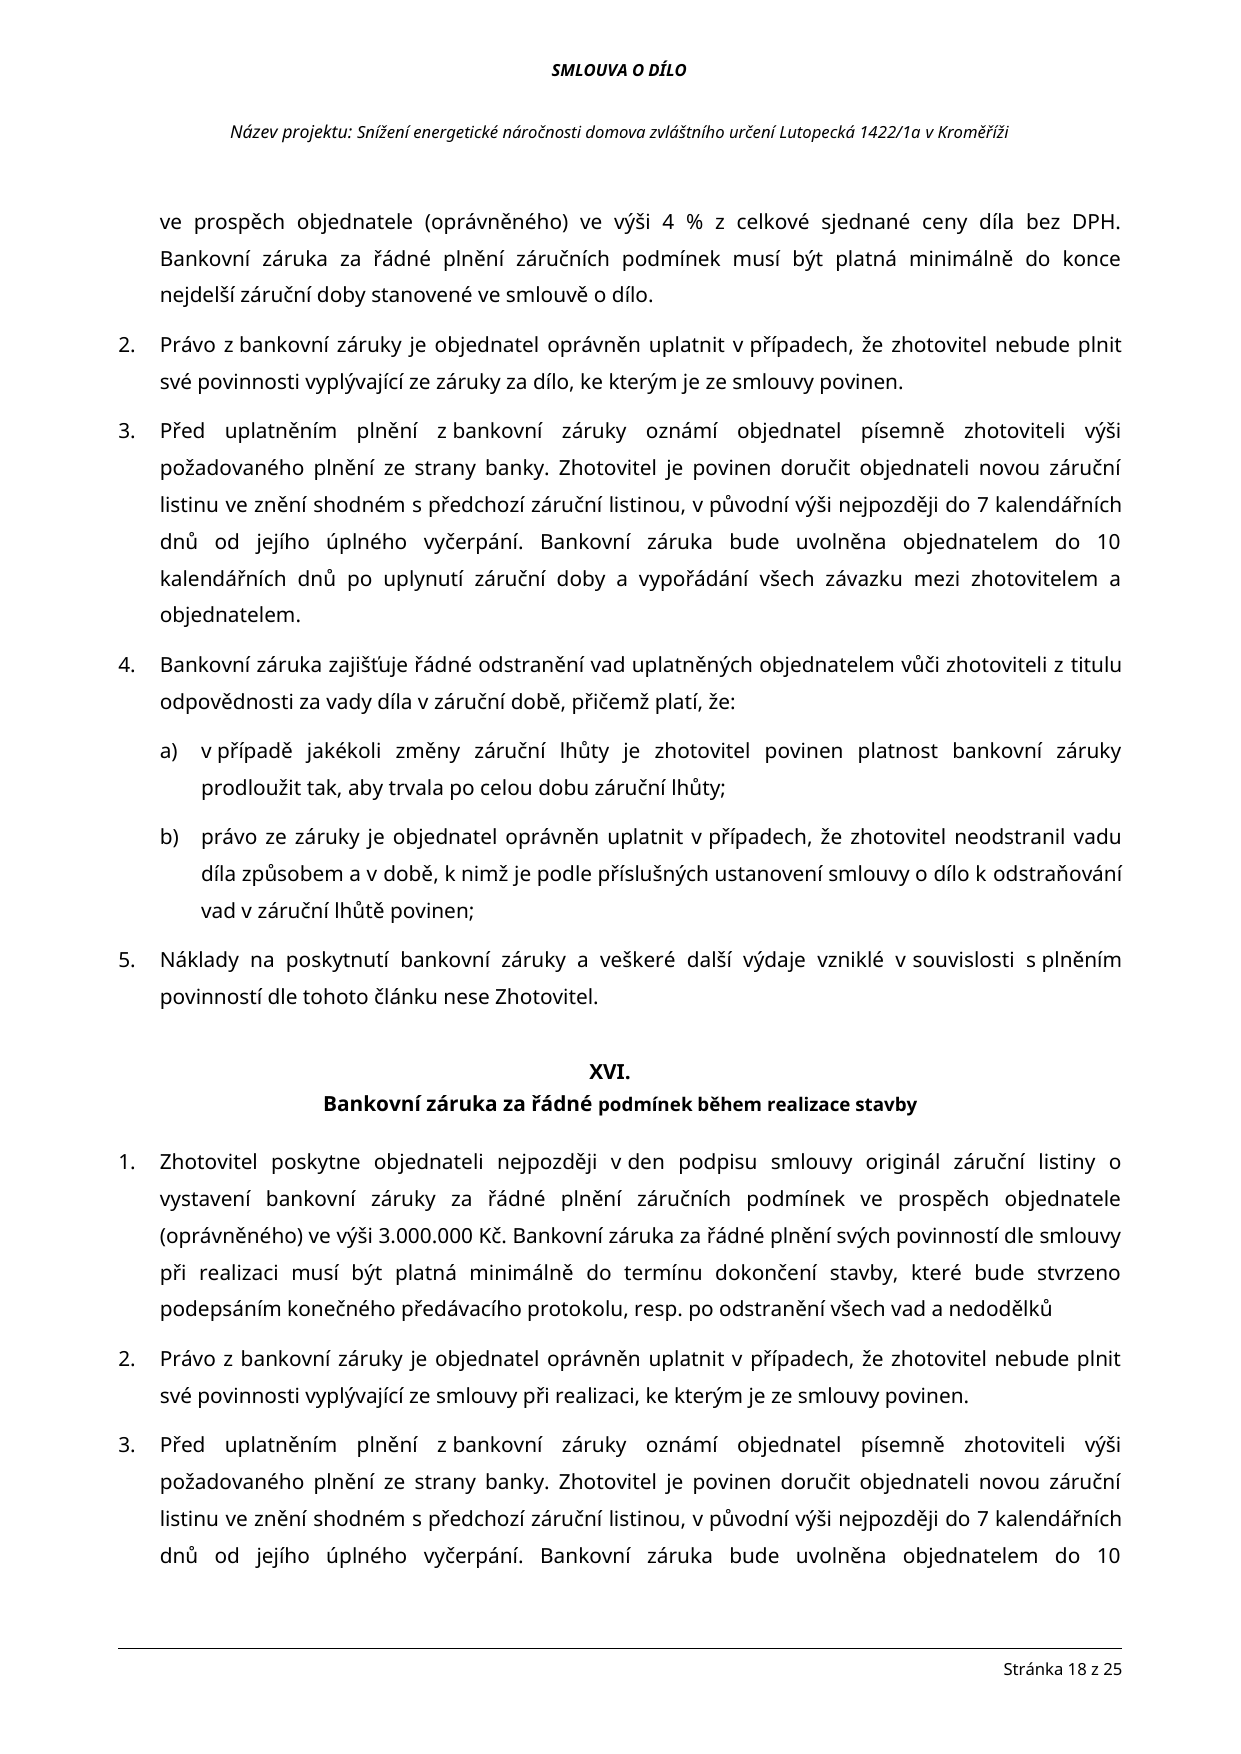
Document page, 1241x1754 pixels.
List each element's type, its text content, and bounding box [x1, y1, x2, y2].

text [118, 1430, 1122, 1569]
text Právo z bankovní záruky je objednatel oprávněn uplatnit v případech, že zhotovitel nebude plnit své povinnosti vyplývající ze záruky za dílo, ke kterým je ze smlouvy povinen. [118, 330, 1122, 395]
text Bankovní záruka zajišťuje řádné odstranění vad uplatněných objednatelem vůči zhotoviteli z titulu odpovědnosti za vady díla v záruční době, přičemž platí, že: [118, 650, 1122, 715]
text Bankovní záruka za řádné podmínek během realizace stavby [118, 1089, 1122, 1118]
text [118, 207, 1122, 309]
text právo ze záruky je objednatel oprávněn uplatnit v případech, že zhotovitel neodstranil vadu díla způsobem a v době, k nimž je podle příslušných ustanovení smlouvy o dílo k odstraňování vad v záruční lhůtě povinen; [159, 822, 1122, 924]
text v případě jakékoli změny záruční lhůty je zhotovitel povinen platnost bankovní záruky prodloužit tak, aby trvala po celou dobu záruční lhůty; [159, 736, 1122, 801]
text Právo z bankovní záruky je objednatel oprávněn uplatnit v případech, že zhotovitel nebude plnit své povinnosti vyplývající ze smlouvy při realizaci, ke kterým je ze smlouvy povinen. [118, 1344, 1122, 1409]
text Zhotovitel poskytne objednateli nejpozději v den podpisu smlouvy originál záruční listiny o vystavení bankovní záruky za řádné plnění záručních podmínek ve prospěch objednatele (oprávněného) ve výši 3.000.000 Kč. Bankovní záruka za řádné plnění svých povinností dle smlouvy při realizaci musí být platná minimálně do termínu dokončení stavby, které bude stvrzeno podepsáním konečného předávacího protokolu, resp. po odstranění všech vad a nedodělků [118, 1147, 1122, 1323]
text Náklady na poskytnutí bankovní záruky a veškeré další výdaje vzniklé v souvislosti s plněním povinností dle tohoto článku nese Zhotovitel. [118, 946, 1122, 1011]
